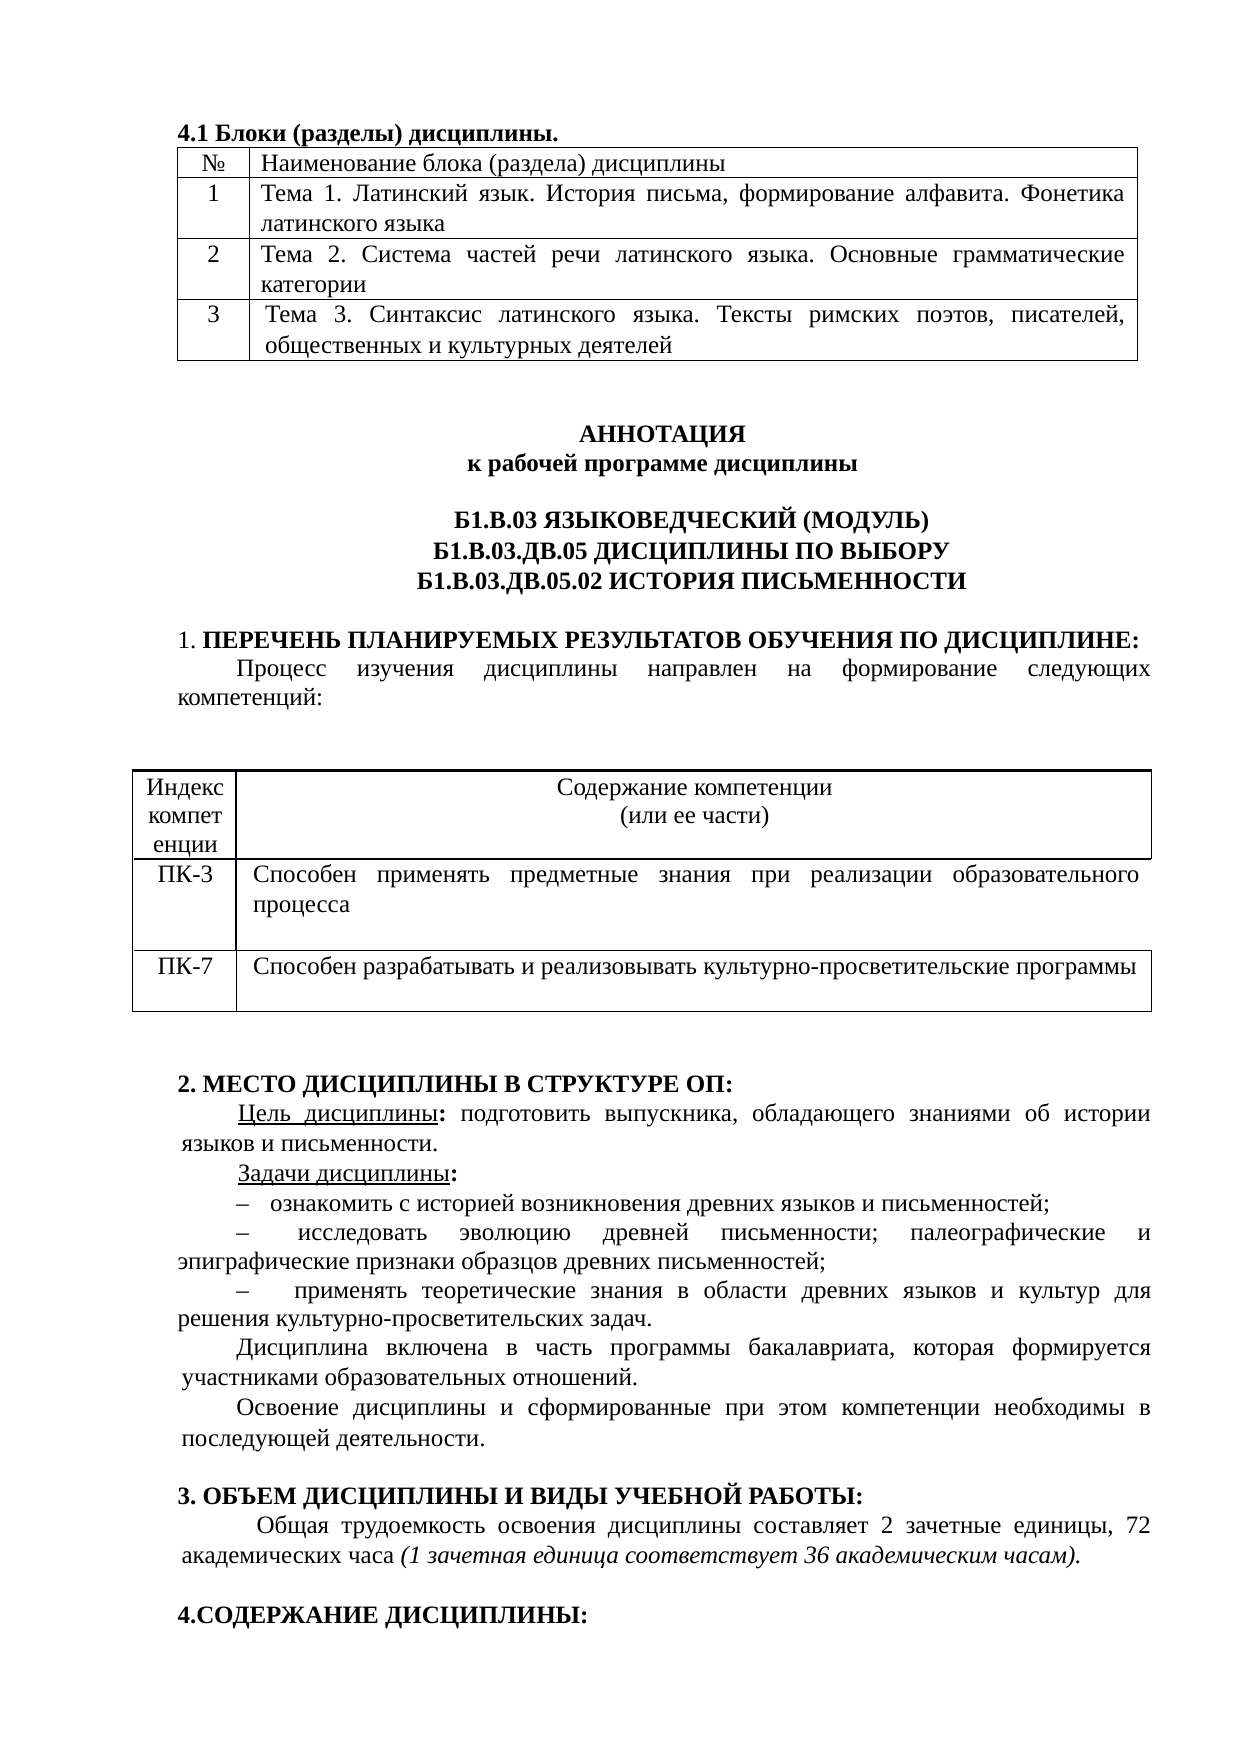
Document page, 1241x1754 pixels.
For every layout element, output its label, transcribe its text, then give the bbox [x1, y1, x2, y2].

text к рабочей программе дисциплины [173, 448, 1152, 477]
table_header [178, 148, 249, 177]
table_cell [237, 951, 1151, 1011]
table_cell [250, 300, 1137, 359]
text Цель дисциплины: подготовить выпускника, обладающего знаниями об истории языков и письменности. [181, 1098, 1152, 1157]
text Б1.В.03.ДВ.05.02 ИСТОРИЯ ПИСЬМЕННОСТИ [181, 566, 1152, 594]
list ознакомить с историей возникновения древних языков и письменностей; [177, 1188, 1152, 1217]
list исследовать эволюцию древней письменности; палеографические и эпиграфические признаки образцов древних письменностей; [177, 1217, 1152, 1275]
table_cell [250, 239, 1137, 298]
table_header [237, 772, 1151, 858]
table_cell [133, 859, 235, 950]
text 4.СОДЕРЖАНИЕ ДИСЦИПЛИНЫ: [177, 1601, 1152, 1629]
text Задачи дисциплины: [181, 1158, 1152, 1187]
text 1. ПЕРЕЧЕНЬ ПЛАНИРУЕМЫХ РЕЗУЛЬТАТОВ ОБУЧЕНИЯ ПО ДИСЦИПЛИНЕ: [177, 625, 1152, 653]
text Б1.В.03.ДВ.05 ДИСЦИПЛИНЫ ПО ВЫБОРУ [181, 536, 1152, 564]
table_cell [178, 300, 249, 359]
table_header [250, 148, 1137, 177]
text АННОТАЦИЯ [173, 419, 1152, 448]
text Общая трудоемкость освоения дисциплины составляет 2 зачетные единицы, 72 академических часа (1 зачетная единица соответствует 36 академическим часам). [181, 1510, 1152, 1569]
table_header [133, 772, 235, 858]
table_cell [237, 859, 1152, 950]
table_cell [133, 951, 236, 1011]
text Б1.В.03 ЯЗЫКОВЕДЧЕСКИЙ (МОДУЛЬ) [181, 506, 1152, 534]
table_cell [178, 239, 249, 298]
text Освоение дисциплины и сформированные при этом компетенции необходимы в последующей деятельности. [181, 1392, 1152, 1451]
text Дисциплина включена в часть программы бакалавриата, которая формируется участниками образовательных отношений. [181, 1332, 1152, 1391]
list применять теоретические знания в области древних языков и культур для решения культурно-просветительских задач. [177, 1275, 1152, 1332]
text 3. Объем дисциплины и виды учебной работы: [177, 1481, 1152, 1510]
text 2. Место дисциплины в структуре ОП: [177, 1069, 1152, 1098]
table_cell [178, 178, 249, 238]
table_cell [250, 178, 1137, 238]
text 4.1 Блоки (разделы) дисциплины. [177, 118, 1152, 147]
text Процесс изучения дисциплины направлен на формирование следующих компетенций: [177, 653, 1152, 711]
